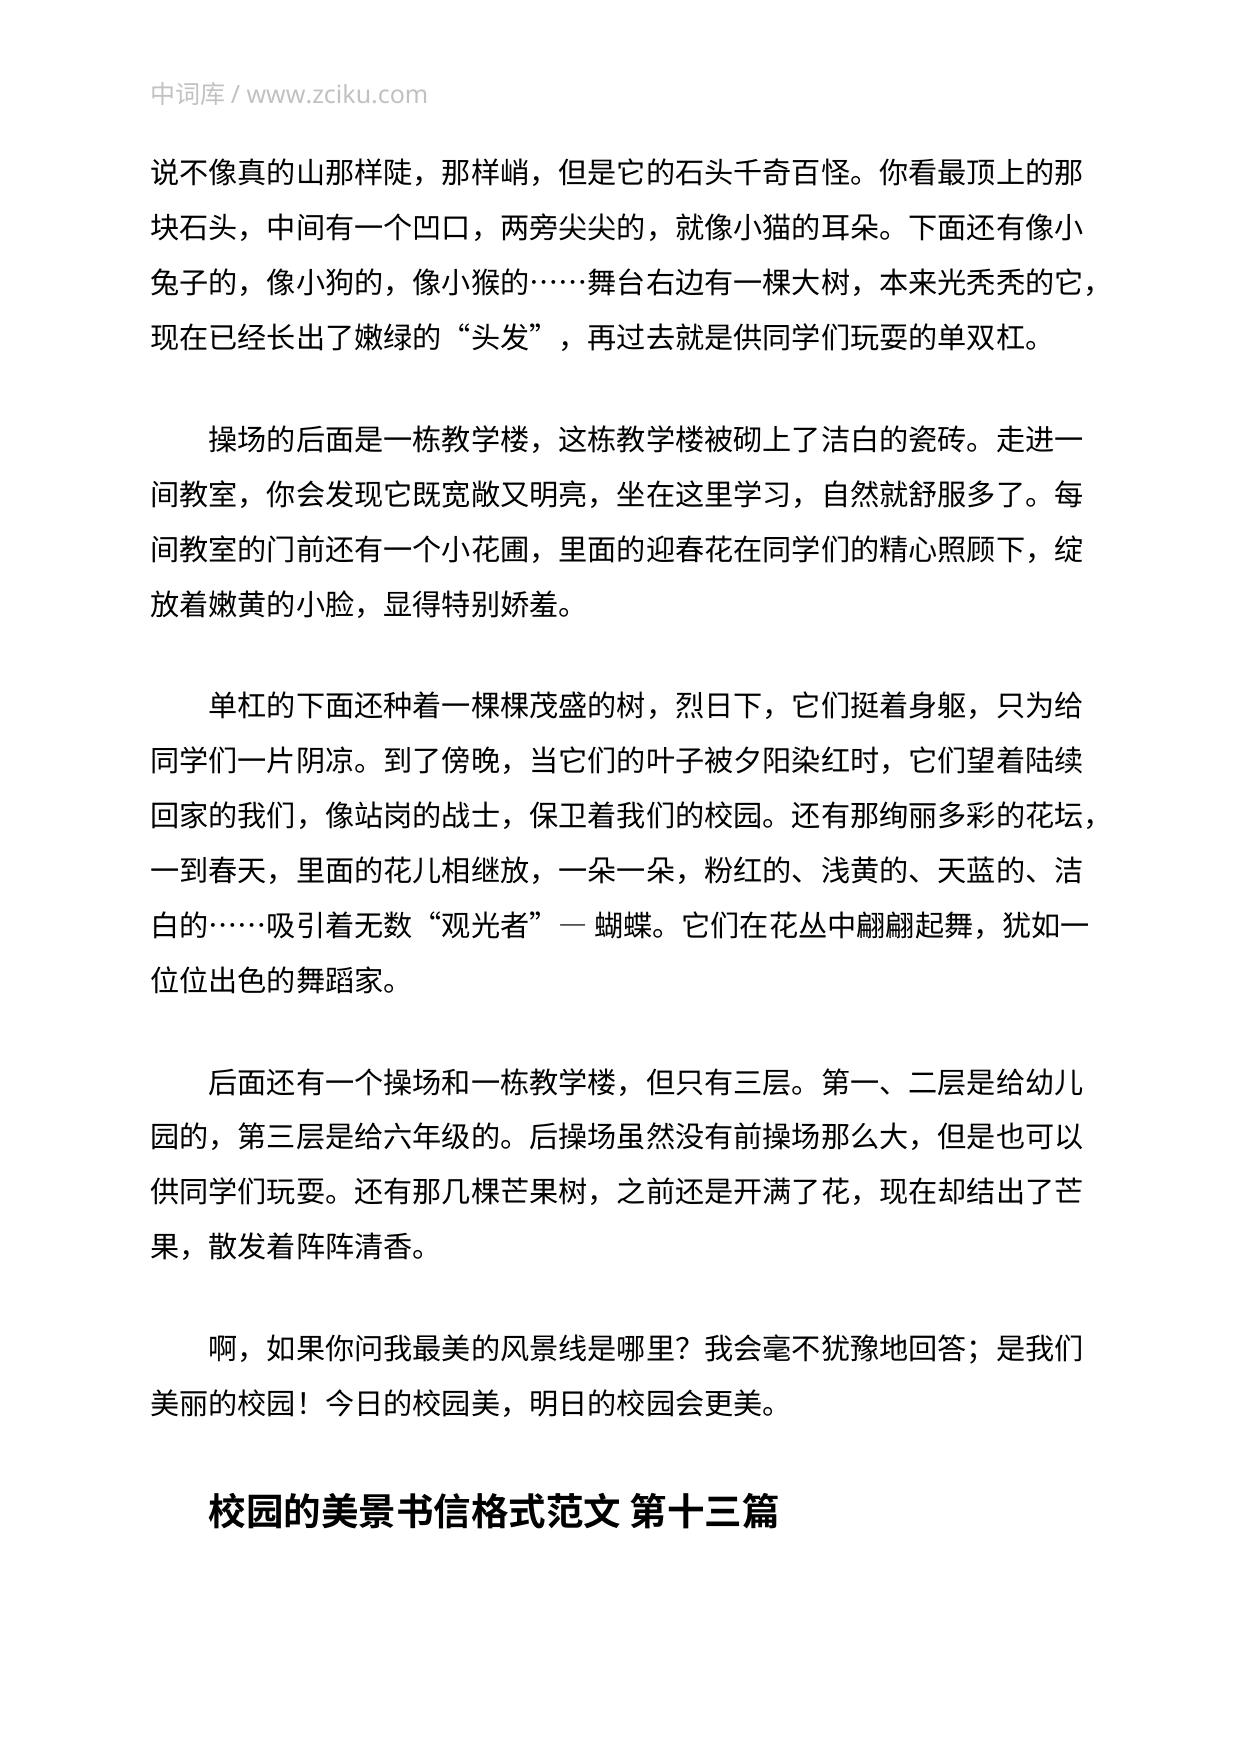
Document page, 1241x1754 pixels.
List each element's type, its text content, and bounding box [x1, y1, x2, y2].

text 后面还有一个操场和一栋教学楼，但只有三层。第一、二层是给幼儿园的，第三层是给六年级的。后操场虽然没有前操场那么大，但是也可以供同学们玩耍。还有那几棵芒果树，之前还是开满了花，现在却结出了芒果，散发着阵阵清香。 [150, 1059, 1090, 1266]
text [150, 150, 1090, 357]
text 操场的后面是一栋教学楼，这栋教学楼被砌上了洁白的瓷砖。走进一间教室，你会发现它既宽敞又明亮，坐在这里学习，自然就舒服多了。每间教室的门前还有一个小花圃，里面的迎春花在同学们的精心照顾下，绽放着嫩黄的小脸，显得特别娇羞。 [150, 416, 1090, 623]
text 校园的美景书信格式范文 第十三篇 [150, 1482, 1090, 1537]
text 啊，如果你问我最美的风景线是哪里？我会毫不犹豫地回答；是我们美丽的校园！今日的校园美，明日的校园会更美。 [150, 1326, 1090, 1423]
text 单杠的下面还种着一棵棵茂盛的树，烈日下，它们挺着身躯，只为给同学们一片阴凉。到了傍晚，当它们的叶子被夕阳染红时，它们望着陆续回家的我们，像站岗的战士，保卫着我们的校园。还有那绚丽多彩的花坛，一到春天，里面的花儿相继放，一朵一朵，粉红的、浅黄的、天蓝的、洁白的……吸引着无数“观光者”— 蝴蝶。它们在花丛中翩翩起舞，犹如一位位出色的舞蹈家。 [150, 683, 1090, 1000]
